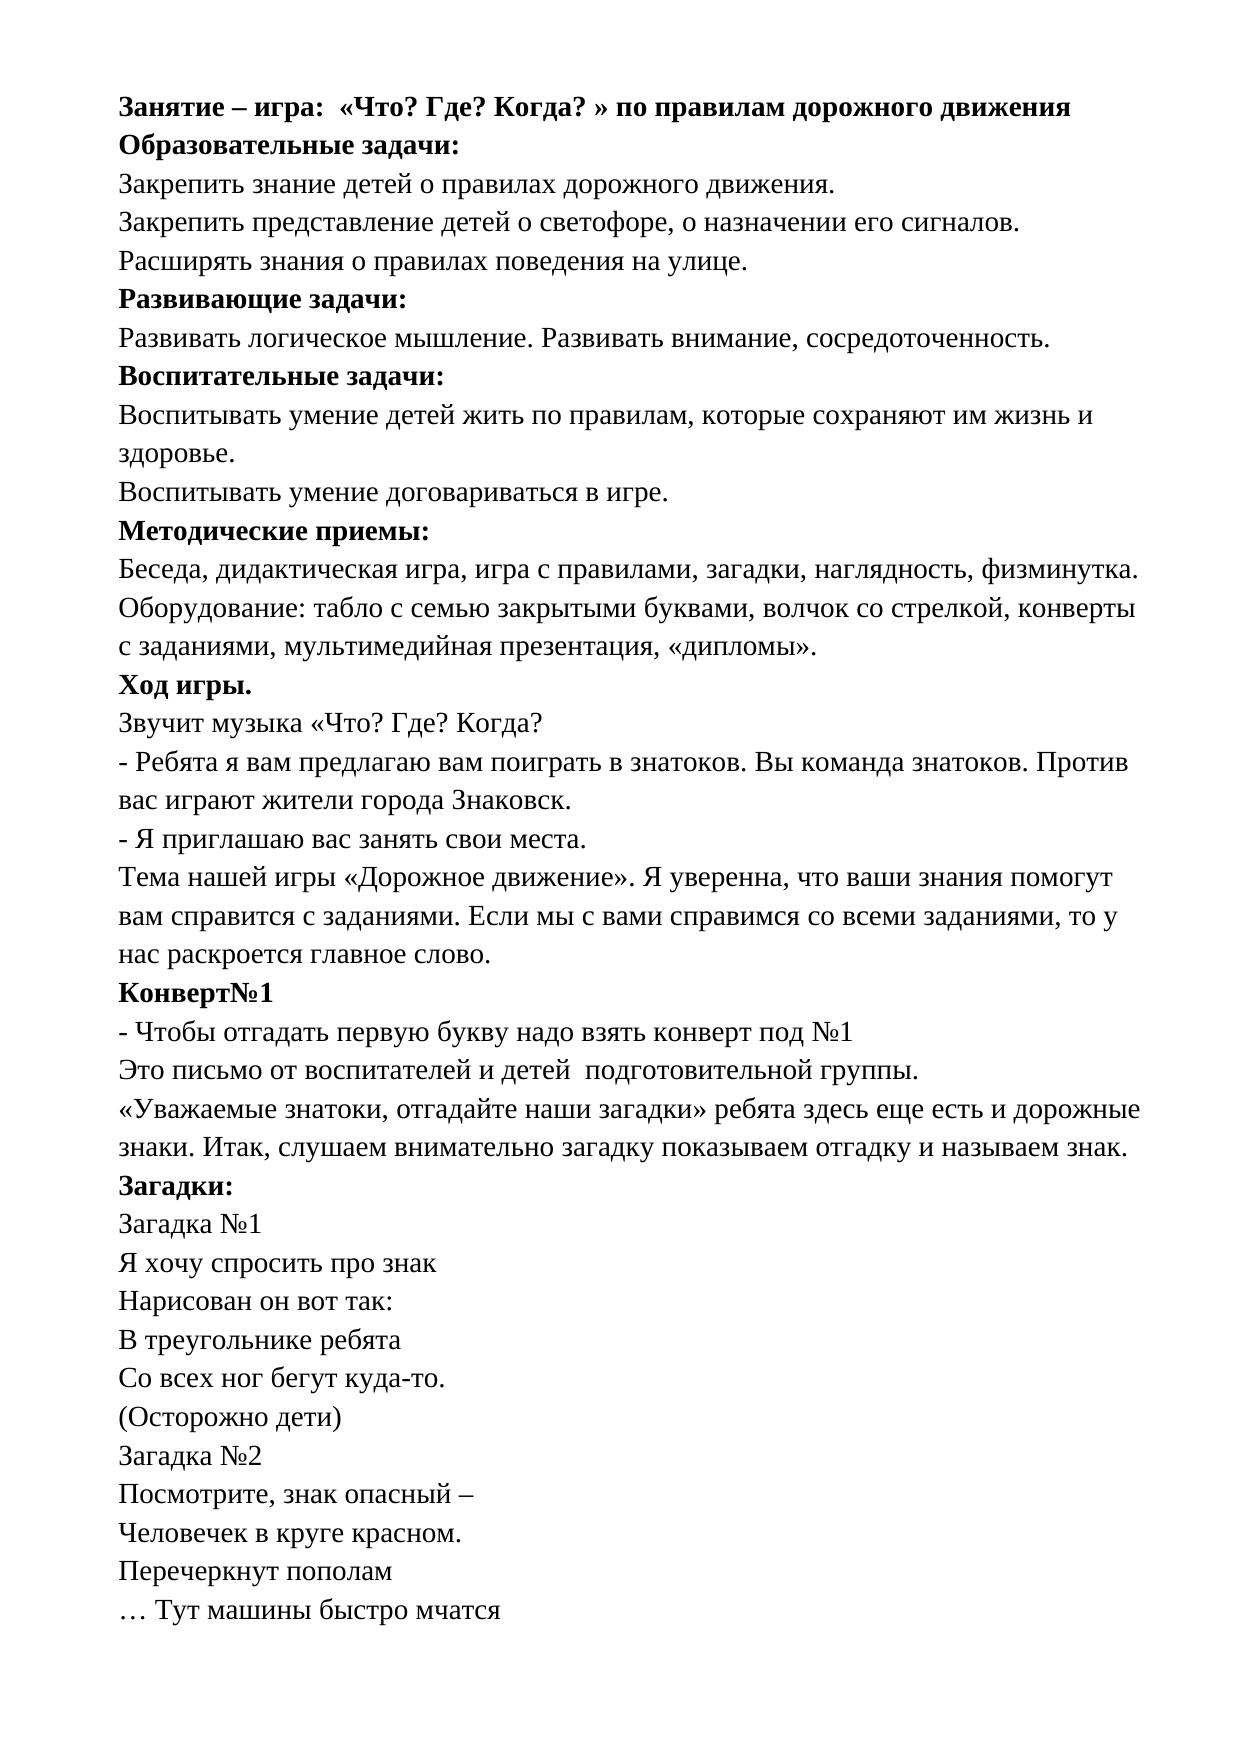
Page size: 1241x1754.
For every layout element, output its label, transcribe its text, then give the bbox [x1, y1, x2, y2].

text Оборудование: табло с семью закрытыми буквами, волчок со стрелкой, конверты с заданиями, мультимедийная презентация, «дипломы». [118, 590, 1152, 662]
text Закрепить знание детей о правилах дорожного движения. [118, 166, 1152, 199]
text Я хочу спросить про знак [118, 1245, 1152, 1278]
text Ход игры. [118, 667, 1152, 700]
text Воспитательные задачи: [118, 358, 1152, 392]
text Тема нашей игры «Дорожное движение». Я уверенна, что ваши знания помогут вам справится с заданиями. Если мы с вами справимся со всеми заданиями, то у нас раскроется главное слово. [118, 859, 1152, 970]
text «Уважаемые знатоки, отгадайте наши загадки» ребята здесь еще есть и дорожные знаки. Итак, слушаем внимательно загадку показываем отгадку и называем знак. [118, 1091, 1152, 1163]
text Загадки: [118, 1168, 1152, 1201]
text (Осторожно дети) [118, 1399, 1152, 1433]
text Нарисован он вот так: [118, 1283, 1152, 1317]
text Образовательные задачи: [118, 127, 1152, 161]
text Занятие – игра: «Что? Где? Когда? » по правилам дорожного движения [118, 89, 1152, 122]
text Человечек в круге красном. [118, 1515, 1152, 1548]
text Воспитывать умение договариваться в игре. [118, 474, 1152, 508]
text Это письмо от воспитателей и детей подготовительной группы. [118, 1052, 1152, 1086]
text Перечеркнут пополам [118, 1553, 1152, 1587]
text Воспитывать умение детей жить по правилам, которые сохраняют им жизнь и здоровье. [118, 397, 1152, 469]
text Методические приемы: [118, 513, 1152, 546]
text - Ребята я вам предлагаю вам поиграть в знатоков. Вы команда знатоков. Против вас играют жители города Знаковск. [118, 744, 1152, 816]
text Загадка №1 [118, 1206, 1152, 1240]
text - Чтобы отгадать первую букву надо взять конверт под №1 [118, 1014, 1152, 1047]
text Загадка №2 [118, 1438, 1152, 1471]
text Развивать логическое мышление. Развивать внимание, сосредоточенность. [118, 320, 1152, 353]
text Звучит музыка «Что? Где? Когда? [118, 705, 1152, 739]
text - Я приглашаю вас занять свои места. [118, 821, 1152, 854]
text … Тут машины быстро мчатся [118, 1592, 1152, 1625]
text Со всех ног бегут куда-то. [118, 1361, 1152, 1394]
text Закрепить представление детей о светофоре, о назначении его сигналов. [118, 204, 1152, 238]
text В треугольнике ребята [118, 1322, 1152, 1356]
text Беседа, дидактическая игра, игра с правилами, загадки, наглядность, физминутка. [118, 551, 1152, 585]
text Конверт№1 [118, 975, 1152, 1009]
text Посмотрите, знак опасный – [118, 1476, 1152, 1510]
text Расширять знания о правилах поведения на улице. [118, 243, 1152, 276]
text Развивающие задачи: [118, 281, 1152, 315]
